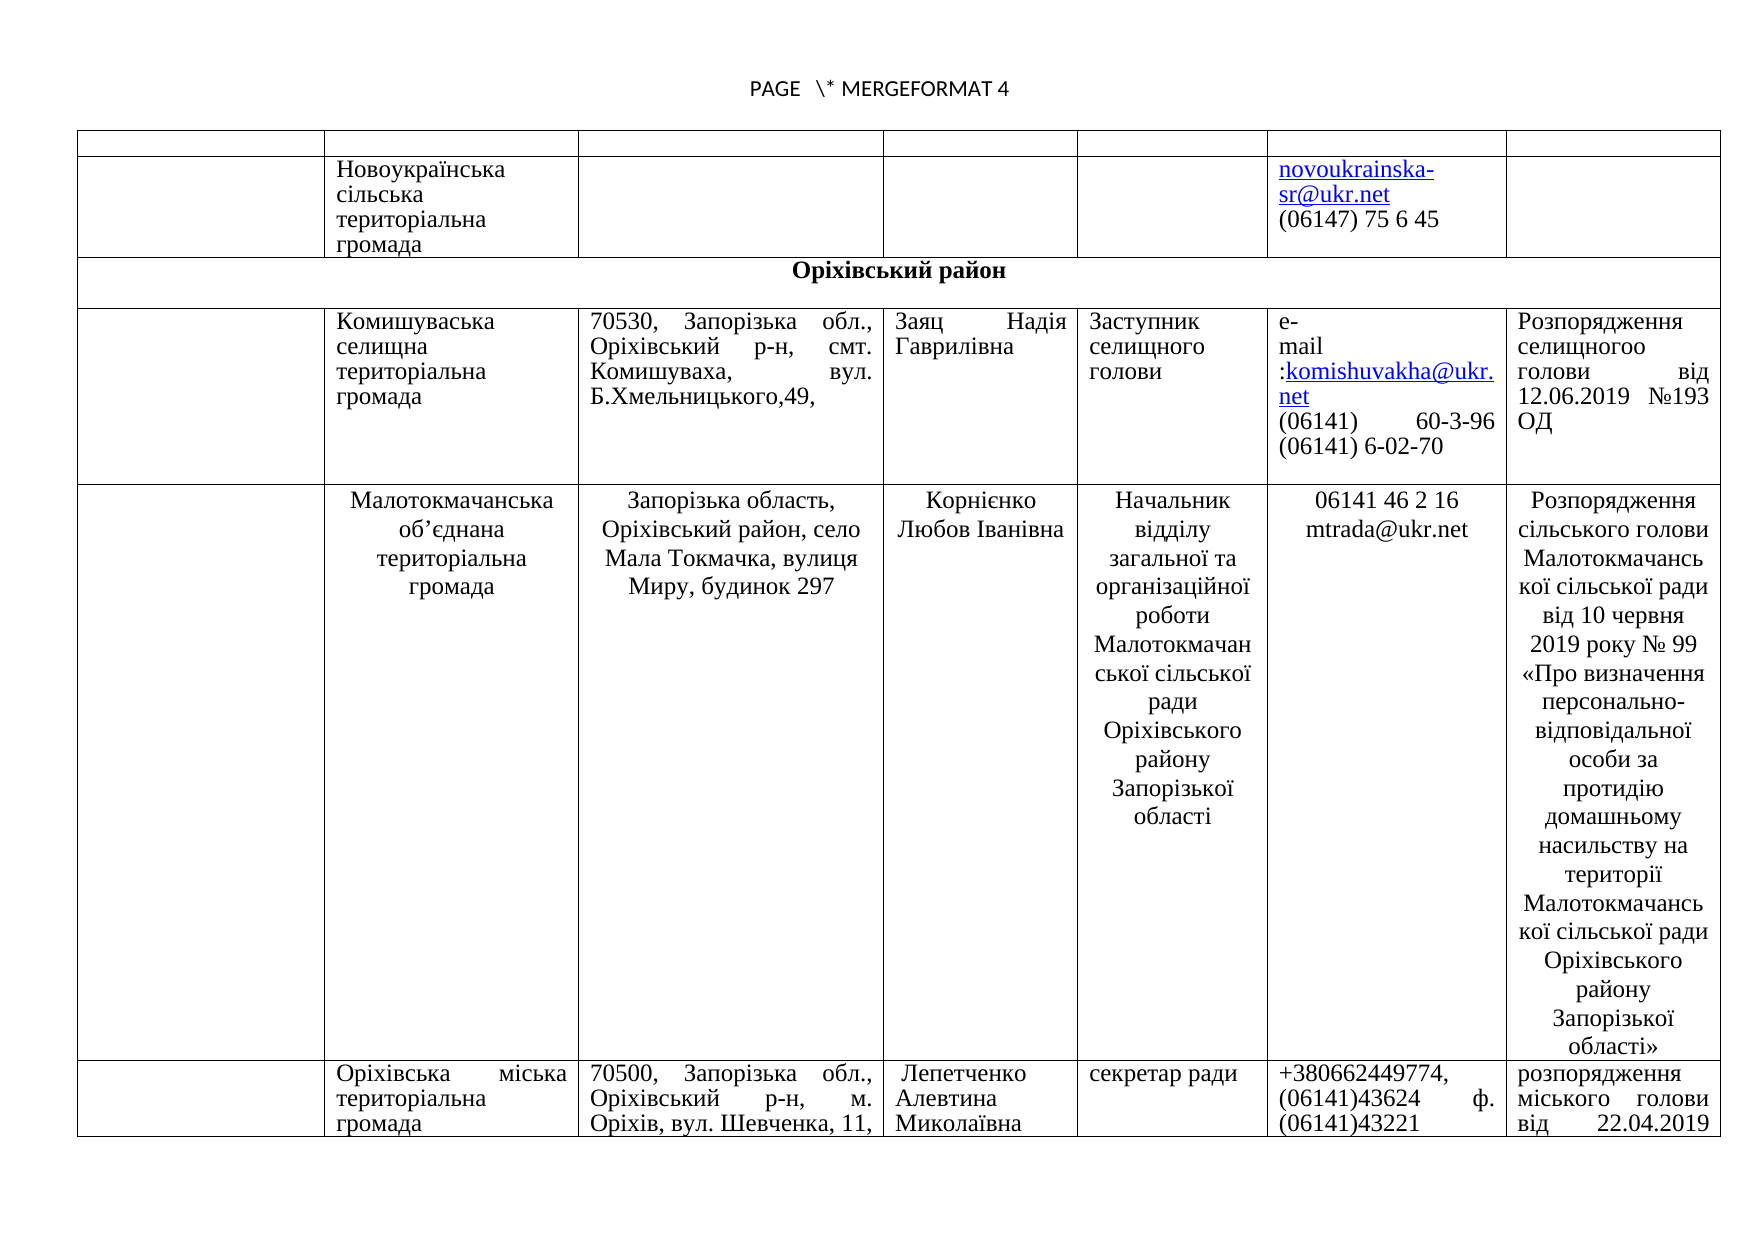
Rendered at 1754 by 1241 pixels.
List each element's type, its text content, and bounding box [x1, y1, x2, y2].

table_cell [579, 131, 883, 156]
table_cell Корнієнко Любов Іванівна [884, 485, 1077, 1060]
table_cell Заступник селищного голови [1078, 309, 1267, 484]
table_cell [1507, 131, 1720, 156]
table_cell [579, 1061, 883, 1136]
table_cell 70530, Запорізька обл., Оріхівський р-н, смт. Комишуваха, вул. Б.Хмельницького,49, [579, 309, 883, 484]
table_cell Начальник відділу загальної та організаційної роботи Малотокмачанської сільської ради Оріхівського району Запорізької області [1078, 485, 1267, 1060]
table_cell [884, 131, 1077, 156]
table_cell [78, 309, 324, 484]
table_cell [1507, 157, 1720, 257]
table_cell Заяц Надія Гаврилівна [884, 309, 1077, 484]
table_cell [1507, 1061, 1720, 1136]
table_cell novoukrainska-sr@ukr.net (06147) 75 6 45 [1268, 157, 1506, 257]
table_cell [884, 1061, 1077, 1136]
table_cell 06141 46 2 16 mtrada@ukr.net [1268, 485, 1506, 1060]
table_cell Комишуваська селищна територіальна громада [325, 309, 578, 484]
table_cell [78, 485, 324, 1060]
table_cell [78, 131, 324, 156]
table_cell [1078, 157, 1267, 257]
table_cell Новоукраїнська сільська територіальна громада [325, 157, 578, 257]
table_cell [1268, 131, 1506, 156]
table_cell Оріхівський район [78, 258, 1720, 308]
table_cell Розпорядження сільського голови Малотокмачанської сільської ради від 10 червня 2019 року № 99 «Про визначення персонально-відповідальної особи за протидію домашньому насильству на території Малотокмачанської сільської ради Оріхівського району Запорізької області» [1507, 485, 1720, 1060]
table_cell [579, 157, 883, 257]
table_cell секретар ради [1078, 1061, 1267, 1136]
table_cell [1268, 1061, 1506, 1136]
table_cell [1078, 131, 1267, 156]
table_cell Запорізька область, Оріхівський район, село Мала Токмачка, вулиця Миру, будинок 297 [579, 485, 883, 1060]
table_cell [325, 1061, 578, 1136]
table_cell [78, 157, 324, 257]
table_cell [78, 1061, 324, 1136]
table_cell [884, 157, 1077, 257]
table_cell e-mail:komishuvakha@ukr.net (06141) 60-3-96 (06141) 6-02-70 [1268, 309, 1506, 484]
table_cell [325, 131, 578, 156]
table_cell Малотокмачанська об’єднана територіальна громада [325, 485, 578, 1060]
table_cell Розпорядження селищногоо голови від 12.06.2019 №193 ОД [1507, 309, 1720, 484]
